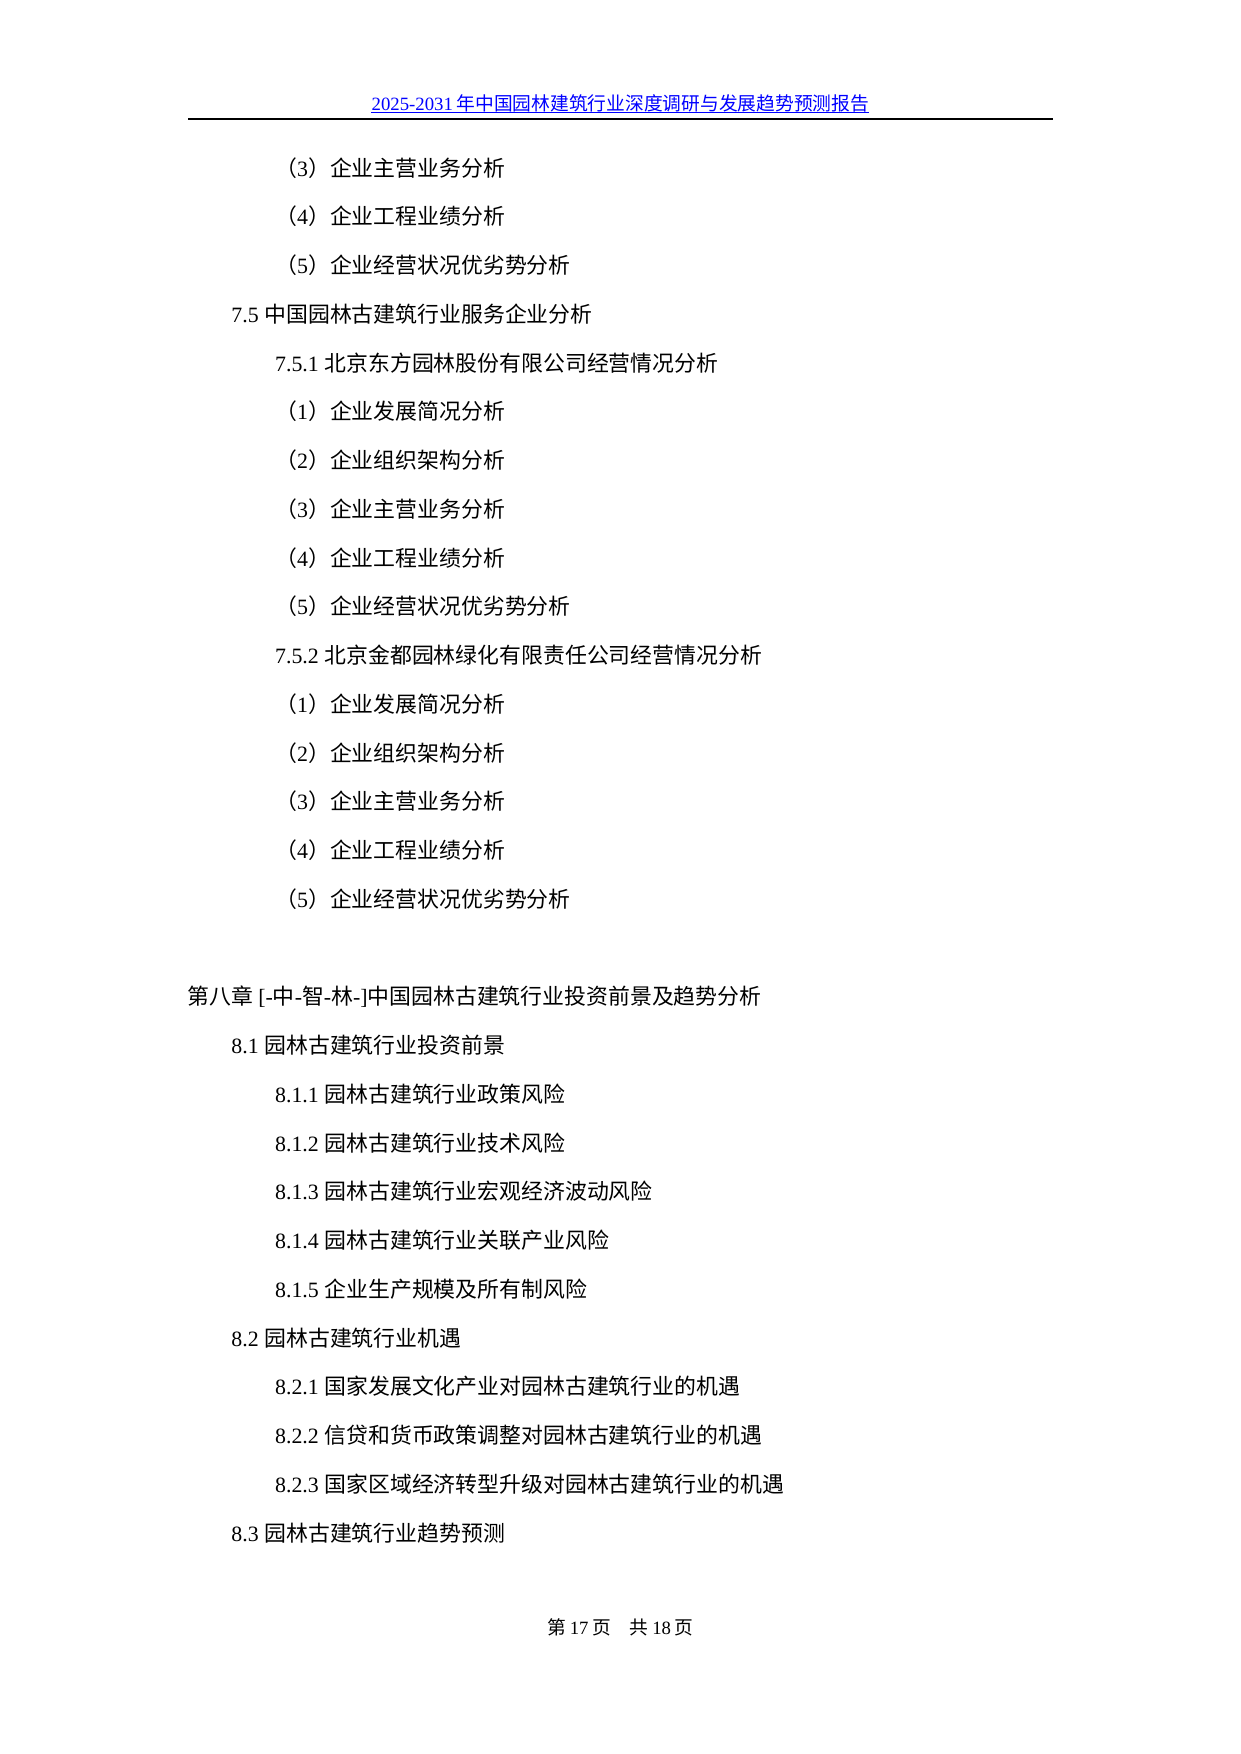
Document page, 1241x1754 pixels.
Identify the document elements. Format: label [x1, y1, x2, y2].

text [187, 150, 1053, 1548]
